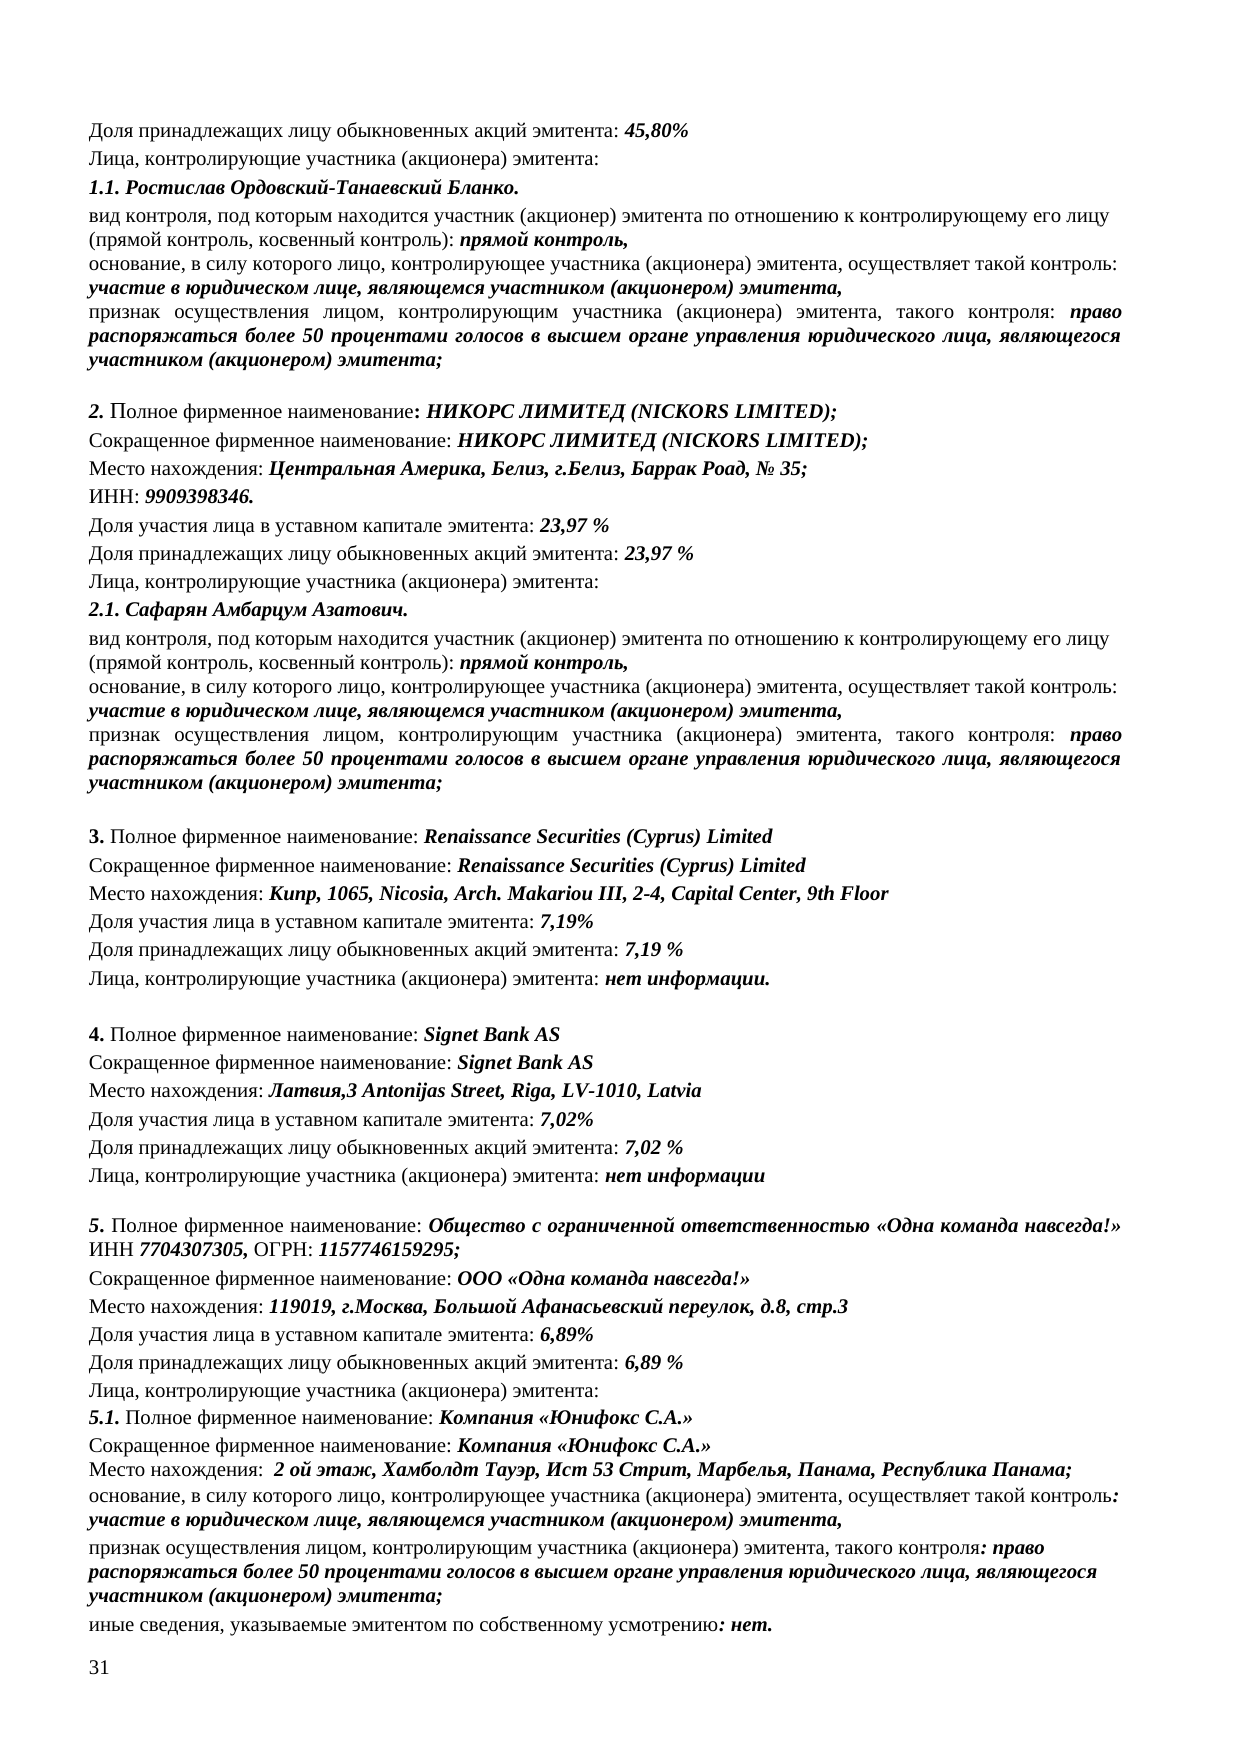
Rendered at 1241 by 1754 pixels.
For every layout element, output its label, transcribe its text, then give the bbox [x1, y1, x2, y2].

text Место нахождения: Кипр, 1065, Nicosia, Arch. Makariou III, 2-4, Capital Center, 9th Floor [89, 881, 1122, 905]
text Лица, контролирующие участника (акционера) эмитента: [89, 569, 1122, 593]
text Место нахождения: 2 ой этаж, Хамболдт Тауэр, Ист 53 Стрит, Марбелья, Панама, Республика Панама; [89, 1457, 1122, 1481]
text Доля принадлежащих лицу обыкновенных акций эмитента: 23,97 % [89, 541, 1122, 565]
text Сокращенное фирменное наименование: Signet Bank AS [89, 1050, 1122, 1074]
text иные сведения, указываемые эмитентом по собственному усмотрению: нет. [89, 1612, 1122, 1636]
text Сокращенное фирменное наименование: НИКОРС ЛИМИТЕД (NICKORS LIMITED); [89, 428, 1122, 452]
text Лица, контролирующие участника (акционера) эмитента: нет информации. [89, 965, 1122, 989]
text 4. Полное фирменное наименование: Signet Bank AS [89, 1022, 1122, 1046]
text Доля участия лица в уставном капитале эмитента: 23,97 % [89, 513, 1122, 537]
text Лица, контролирующие участника (акционера) эмитента: нет информации [89, 1163, 1122, 1187]
text Доля принадлежащих лицу обыкновенных акций эмитента: 7,19 % [89, 937, 1122, 961]
text Сокращенное фирменное наименование: ООО «Одна команда навсегда!» [89, 1266, 1122, 1289]
text Доля принадлежащих лицу обыкновенных акций эмитента: 6,89 % [89, 1350, 1122, 1374]
text 2. Полное фирменное наименование: НИКОРС ЛИМИТЕД (NICKORS LIMITED); [89, 397, 1122, 424]
text Доля участия лица в уставном капитале эмитента: 7,19% [89, 909, 1122, 933]
text ИНН: 9909398346. [89, 484, 1122, 508]
text вид контроля, под которым находится участник (акционер) эмитента по отношению к контролирующему его лицу (прямой контроль, косвенный контроль): прямой контроль, [89, 626, 1122, 674]
text Доля участия лица в уставном капитале эмитента: 7,02% [89, 1107, 1122, 1131]
text Лица, контролирующие участника (акционера) эмитента: [89, 1378, 1122, 1402]
text Место нахождения: 119019, г.Москва, Большой Афанасьевский переулок, д.8, стр.3 [89, 1294, 1122, 1318]
text Место нахождения: Латвия,3 Antonijas Street, Riga, LV-1010, Latvia [89, 1078, 1122, 1102]
text 2.1. Сафарян Амбарцум Азатович. [89, 597, 1122, 621]
text 5.1. Полное фирменное наименование: Компания «Юнифокс С.А.» [89, 1404, 1122, 1429]
text Сокращенное фирменное наименование: Компания «Юнифокс С.А.» [89, 1433, 1122, 1457]
text Доля принадлежащих лицу обыкновенных акций эмитента: 45,80% [89, 118, 1122, 142]
text Сокращенное фирменное наименование: Renaissance Securities (Cyprus) Limited [89, 852, 1122, 877]
text Доля принадлежащих лицу обыкновенных акций эмитента: 7,02 % [89, 1135, 1122, 1159]
text Место нахождения: Центральная Америка, Белиз, г.Белиз, Баррак Роад, № 35; [89, 456, 1122, 480]
text 3. Полное фирменное наименование: Renaissance Securities (Cyprus) Limited [89, 824, 1122, 848]
text 1.1. Ростислав Ордовский-Танаевский Бланко. [89, 174, 1122, 199]
text Лица, контролирующие участника (акционера) эмитента: [89, 146, 1122, 170]
text 5. Полное фирменное наименование: Общество с ограниченной ответственностью «Одна команда навсегда!» ИНН 7704307305, ОГРН: 1157746159295; [89, 1213, 1122, 1261]
text Доля участия лица в уставном капитале эмитента: 6,89% [89, 1322, 1122, 1346]
text вид контроля, под которым находится участник (акционер) эмитента по отношению к контролирующему его лицу (прямой контроль, косвенный контроль): прямой контроль, [89, 203, 1122, 251]
